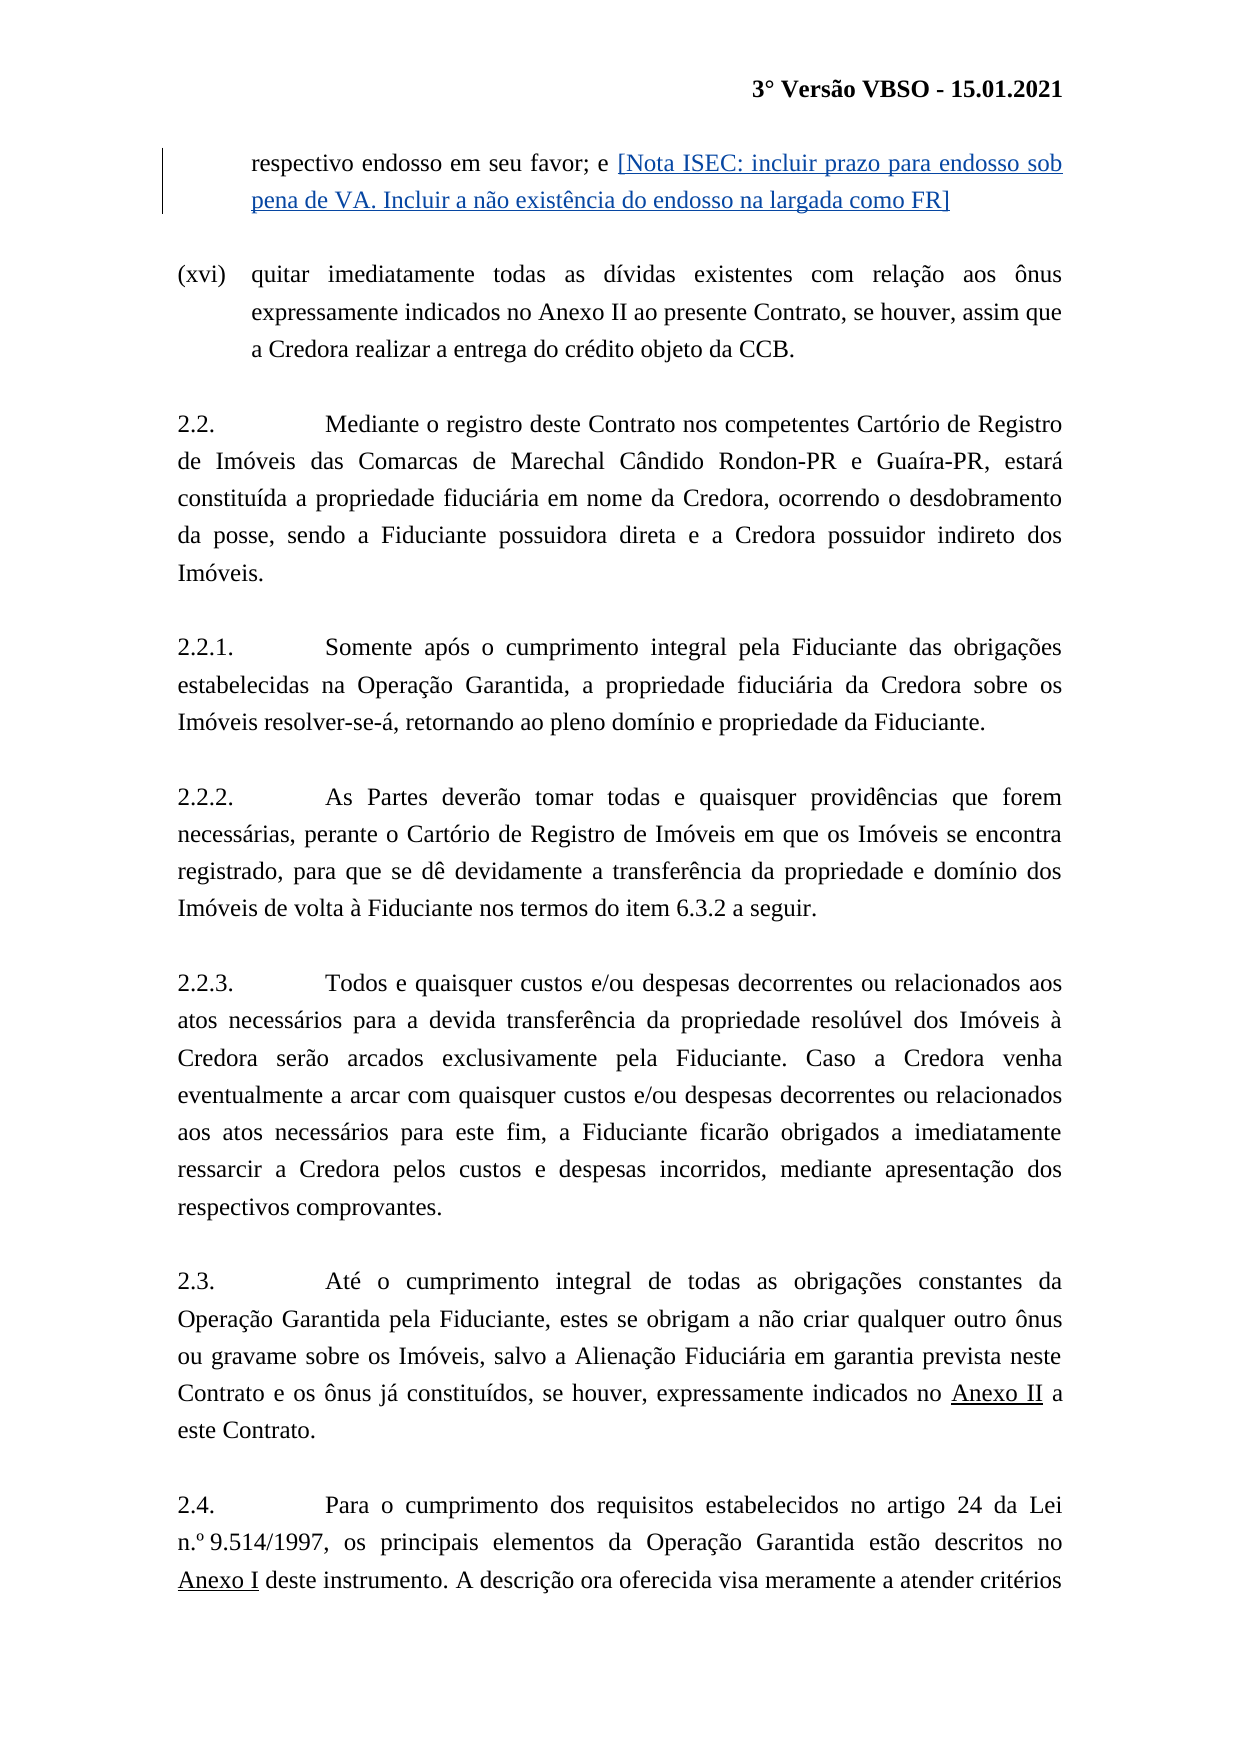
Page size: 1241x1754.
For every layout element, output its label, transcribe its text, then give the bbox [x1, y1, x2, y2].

text 2.2. Mediante o registro deste Contrato nos competentes Cartório de Registro de Imóveis das Comarcas de Marechal Cândido Rondon-PR e Guaíra-PR, estará constituída a propriedade fiduciária em nome da Credora, ocorrendo o desdobramento da posse, sendo a Fiduciante possuidora direta e a Credora possuidor indireto dos Imóveis. [177, 409, 1063, 587]
text 2.2.3. Todos e quaisquer custos e/ou despesas decorrentes ou relacionados aos atos necessários para a devida transferência da propriedade resolúvel dos Imóveis à Credora serão arcados exclusivamente pela Fiduciante. Caso a Credora venha eventualmente a arcar com quaisquer custos e/ou despesas decorrentes ou relacionados aos atos necessários para este fim, a Fiduciante ficarão obrigados a imediatamente ressarcir a Credora pelos custos e despesas incorridos, mediante apresentação dos respectivos comprovantes. [177, 968, 1063, 1221]
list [177, 148, 1063, 214]
text 2.2.1. Somente após o cumprimento integral pela Fiduciante das obrigações estabelecidas na Operação Garantida, a propriedade fiduciária da Credora sobre os Imóveis resolver-se-á, retornando ao pleno domínio e propriedade da Fiduciante. [177, 632, 1063, 736]
text 2.2.2. As Partes deverão tomar todas e quaisquer providências que forem necessárias, perante o Cartório de Registro de Imóveis em que os Imóveis se encontra registrado, para que se dê devidamente a transferência da propriedade e domínio dos Imóveis de volta à Fiduciante nos termos do item 6.3.2 a seguir. [177, 782, 1063, 922]
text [177, 1490, 1063, 1593]
text 2.3. Até o cumprimento integral de todas as obrigações constantes da Operação Garantida pela Fiduciante, estes se obrigam a não criar qualquer outro ônus ou gravame sobre os Imóveis, salvo a Alienação Fiduciária em garantia prevista neste Contrato e os ônus já constituídos, se houver, expressamente indicados no Anexo II a este Contrato. [177, 1266, 1063, 1444]
list quitar imediatamente todas as dívidas existentes com relação aos ônus expressamente indicados no Anexo II ao presente Contrato, se houver, assim que a Credora realizar a entrega do crédito objeto da CCB. [177, 259, 1063, 363]
